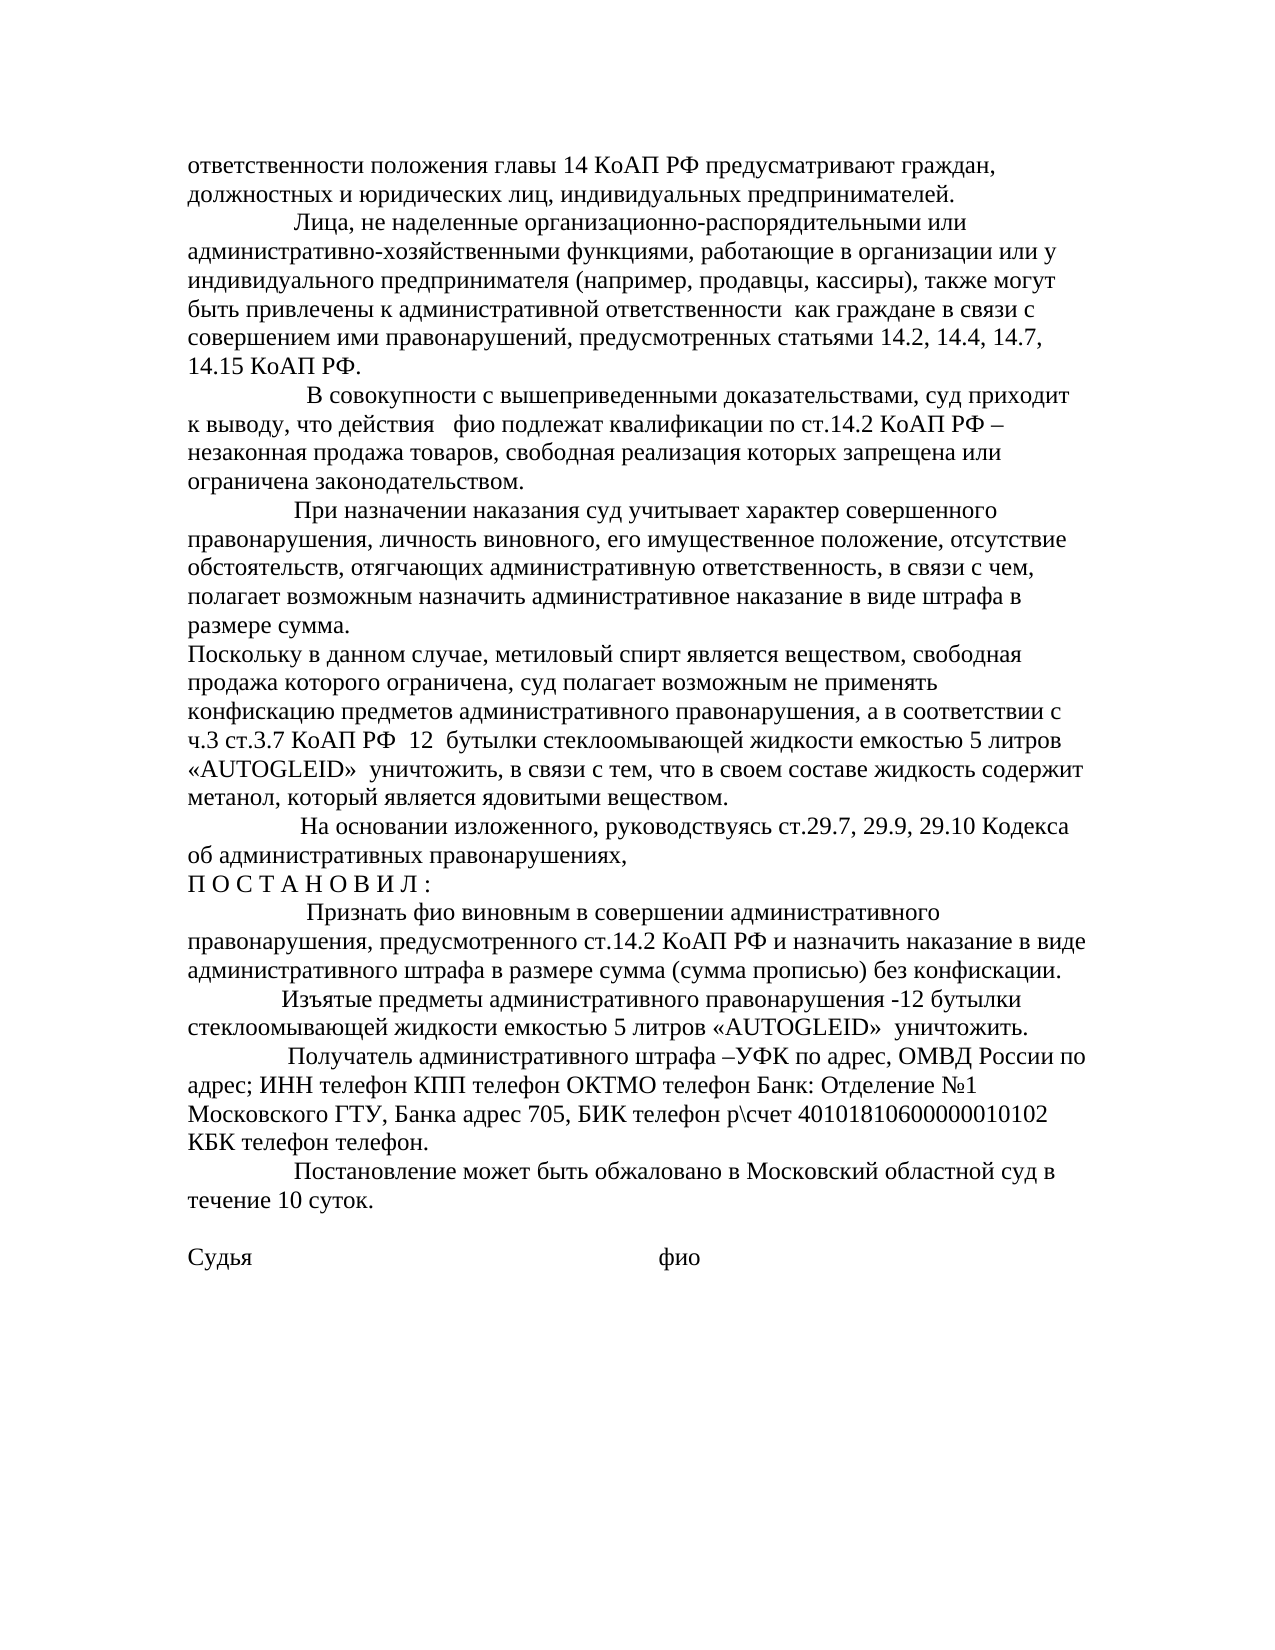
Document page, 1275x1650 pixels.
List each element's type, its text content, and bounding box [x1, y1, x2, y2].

text Признать фио виновным в совершении административного правонарушения, предусмотренного ст.14.2 КоАП РФ и назначить наказание в виде административного штрафа в размере сумма (сумма прописью) без конфискации. [187, 897, 1087, 984]
text Лица, не наделенные организационно-распорядительными или административно-хозяйственными функциями, работающие в организации или у индивидуального предпринимателя (например, продавцы, кассиры), также могут быть привлечены к административной ответственности как граждане в связи с совершением ими правонарушений, предусмотренных статьями 14.2, 14.4, 14.7, 14.15 КоАП РФ. [187, 207, 1087, 380]
text На основании изложенного, руководствуясь ст.29.7, 29.9, 29.10 Кодекса об административных правонарушениях, [187, 811, 1087, 869]
text Получатель административного штрафа –УФК по адрес, ОМВД России по адрес; ИНН телефон КПП телефон ОКТМО телефон Банк: Отделение №1 Московского ГТУ, Банка адрес 705, БИК телефон р\счет 40101810600000010102 КБК телефон телефон. [187, 1041, 1087, 1156]
text При назначении наказания суд учитывает характер совершенного правонарушения, личность виновного, его имущественное положение, отсутствие обстоятельств, отягчающих административную ответственность, в связи с чем, полагает возможным назначить административное наказание в виде штрафа в размере сумма. [187, 495, 1087, 639]
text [187, 150, 1087, 207]
text Изъятые предметы административного правонарушения -12 бутылки стеклоомывающей жидкости емкостью 5 литров «AUTOGLEID» уничтожить. [187, 984, 1087, 1041]
text П О С Т А Н О В И Л : [187, 869, 1087, 897]
text В совокупности с вышеприведенными доказательствами, суд приходит к выводу, что действия фио подлежат квалификации по ст.14.2 КоАП РФ – незаконная продажа товаров, свободная реализация которых запрещена или ограничена законодательством. [187, 380, 1087, 495]
text Поскольку в данном случае, метиловый спирт является веществом, свободная продажа которого ограничена, суд полагает возможным не применять конфискацию предметов административного правонарушения, а в соответствии с ч.3 ст.3.7 КоАП РФ 12 бутылки стеклоомывающей жидкости емкостью 5 литров «AUTOGLEID» уничтожить, в связи с тем, что в своем составе жидкость содержит метанол, который является ядовитыми веществом. [187, 639, 1087, 811]
text Судья фио [187, 1242, 1087, 1271]
text Постановление может быть обжаловано в Московский областной суд в течение 10 суток. [187, 1156, 1087, 1214]
